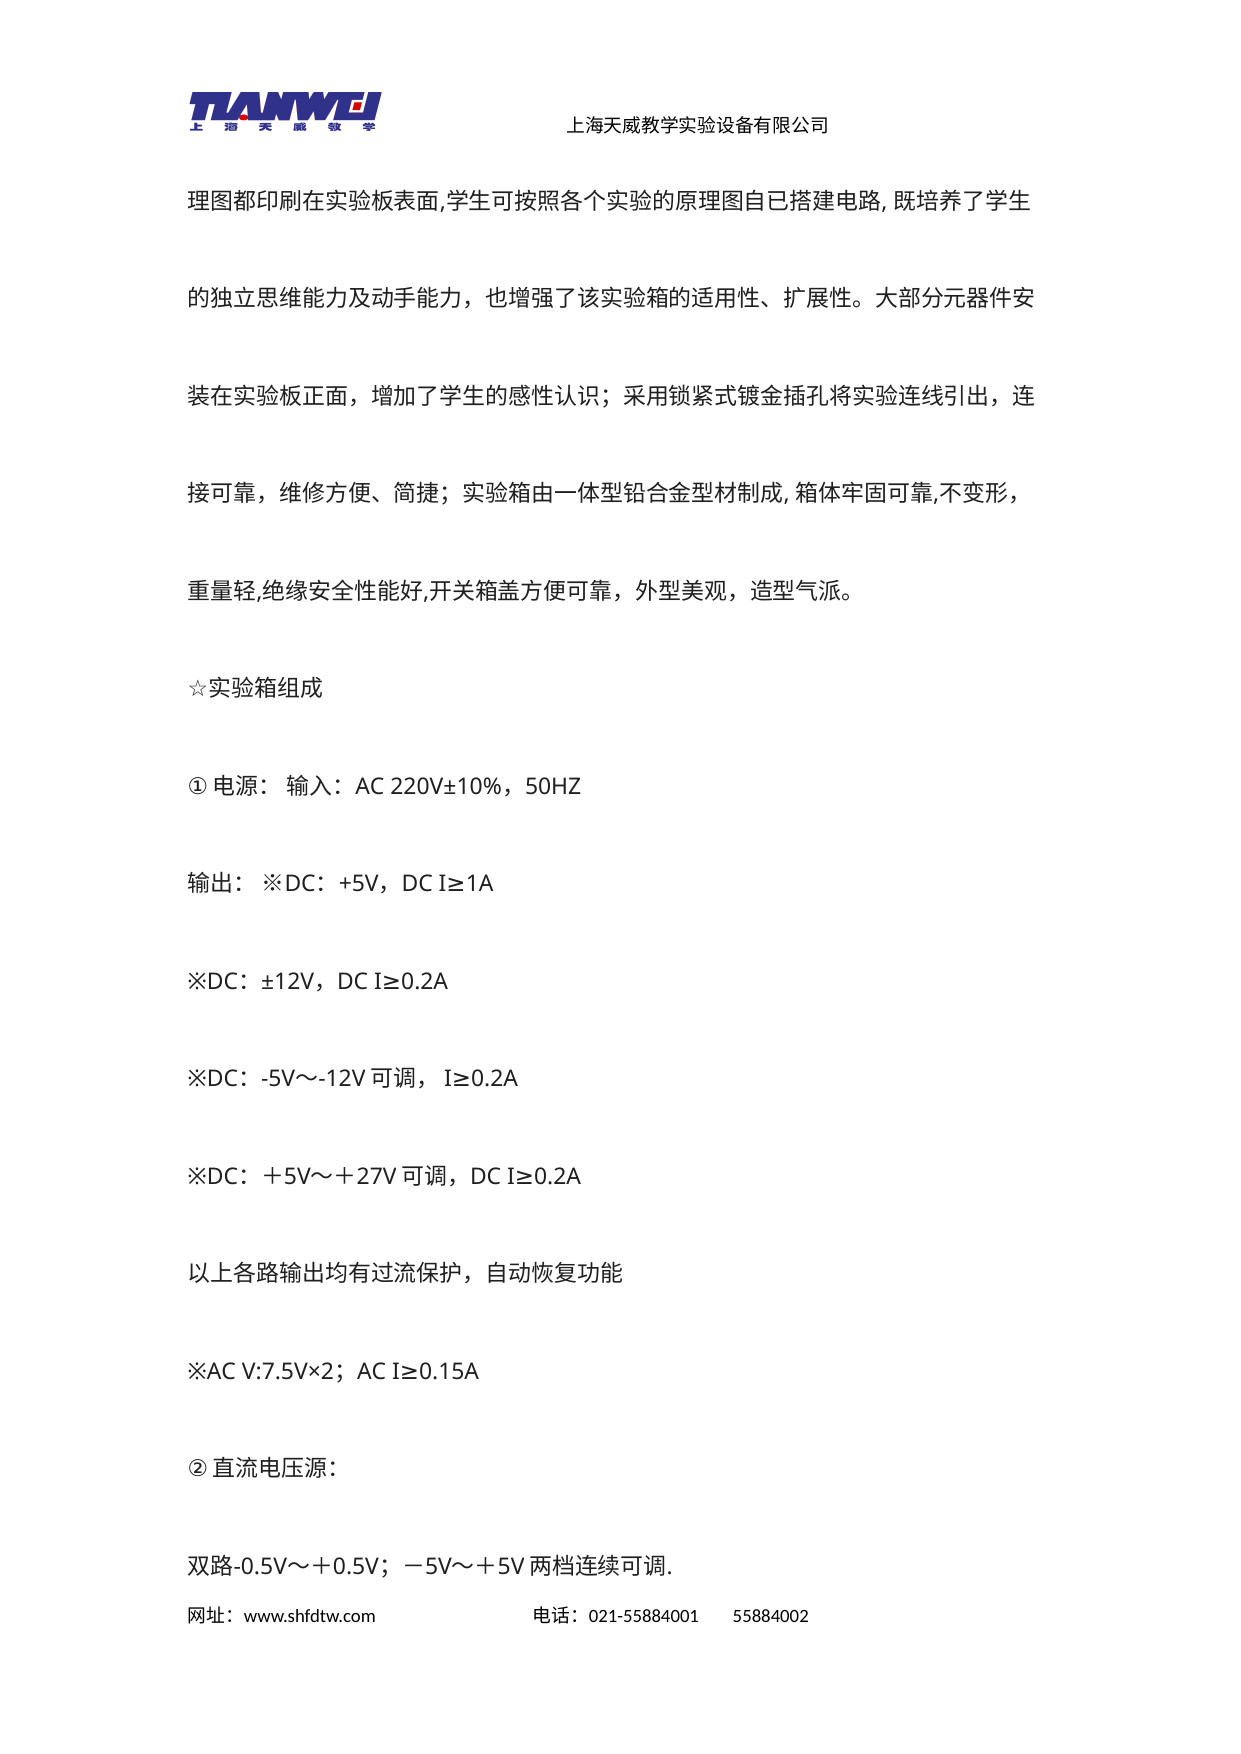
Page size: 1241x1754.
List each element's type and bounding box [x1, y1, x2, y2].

text [187, 167, 1053, 1597]
picture [187, 90, 385, 133]
